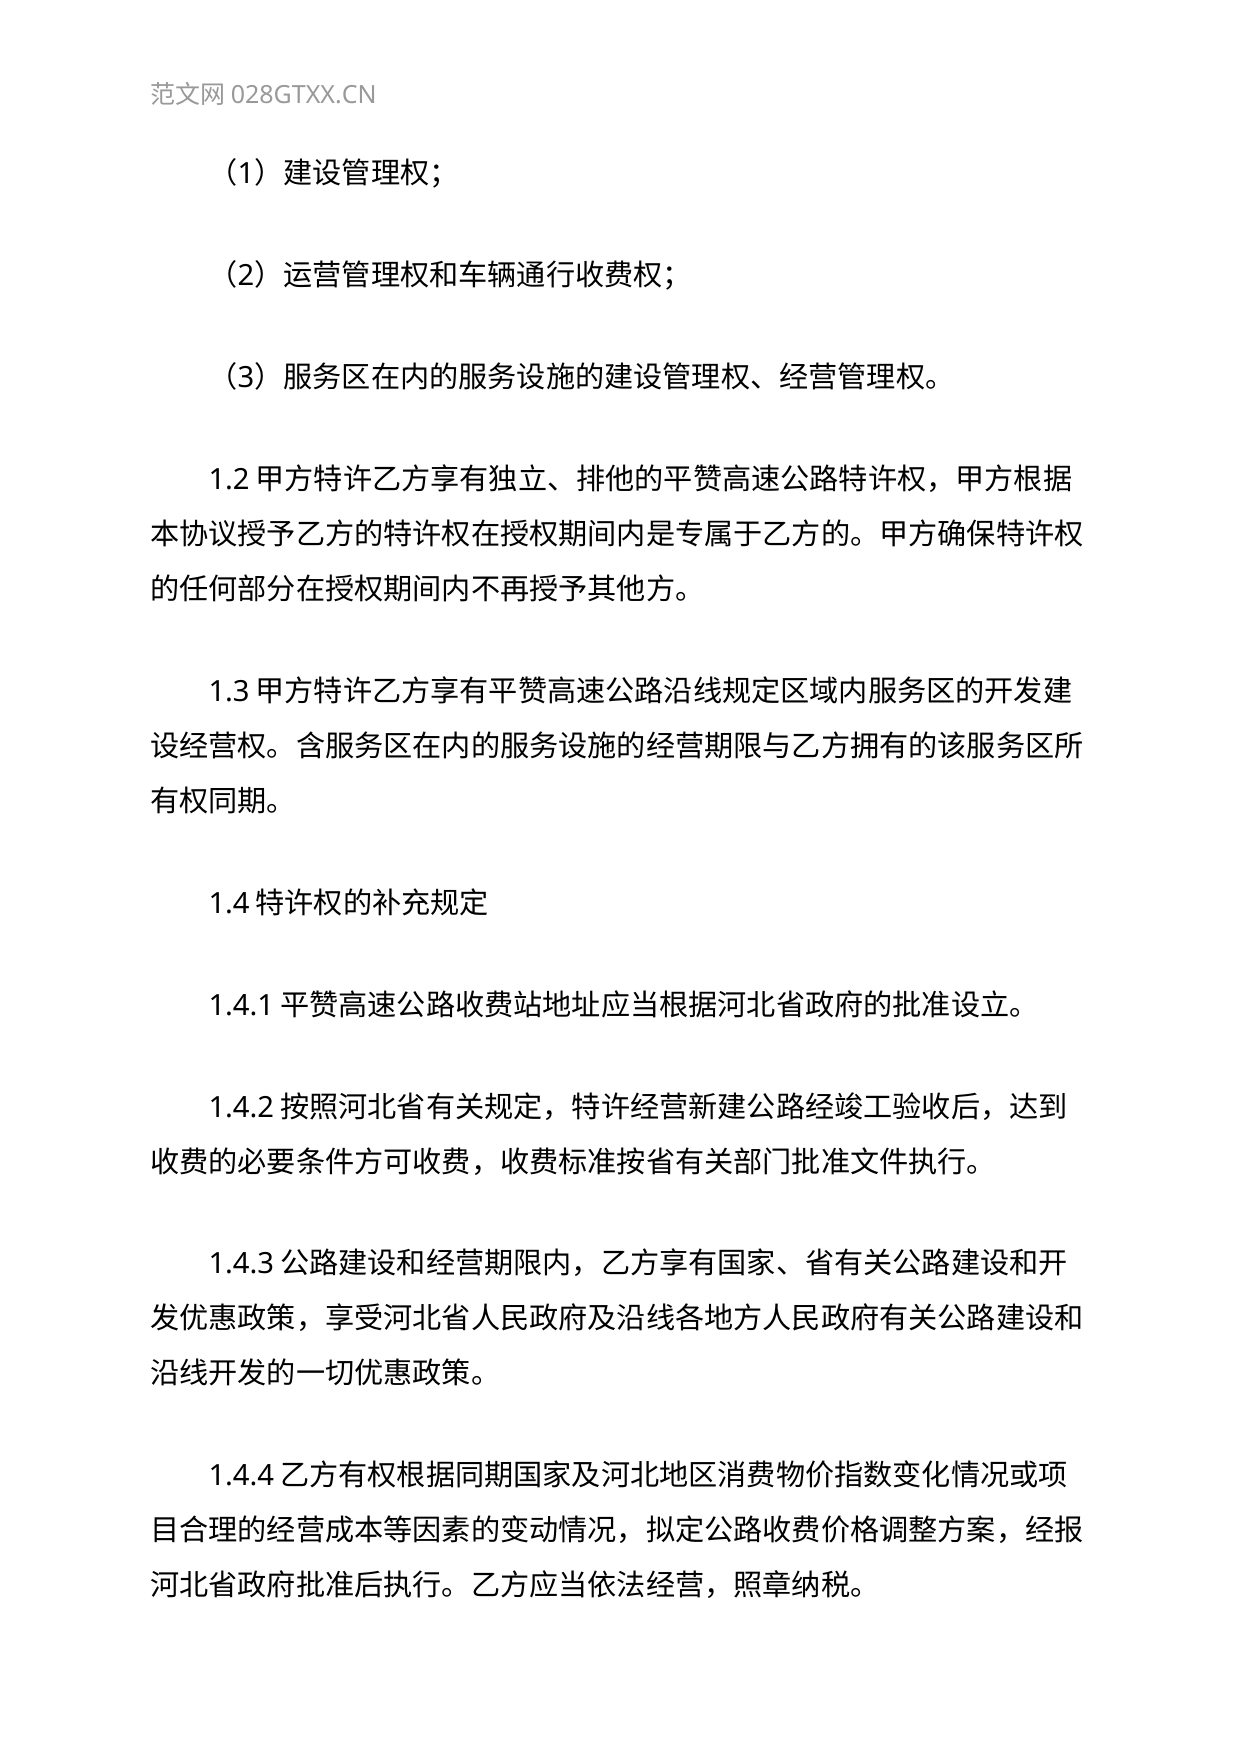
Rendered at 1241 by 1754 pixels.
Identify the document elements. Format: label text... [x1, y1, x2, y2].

text 1.4.2按照河北省有关规定，特许经营新建公路经竣工验收后，达到收费的必要条件方可收费，收费标准按省有关部门批准文件执行。 [150, 1083, 1090, 1181]
text 1.4.3公路建设和经营期限内，乙方享有国家、省有关公路建设和开发优惠政策，享受河北省人民政府及沿线各地方人民政府有关公路建设和沿线开发的一切优惠政策。 [150, 1240, 1090, 1392]
text 1.2甲方特许乙方享有独立、排他的平赞高速公路特许权，甲方根据本协议授予乙方的特许权在授权期间内是专属于乙方的。甲方确保特许权的任何部分在授权期间内不再授予其他方。 [150, 456, 1090, 608]
text （1）建设管理权； [150, 150, 1090, 192]
text 1.4.1平赞高速公路收费站地址应当根据河北省政府的批准设立。 [150, 981, 1090, 1024]
text 1.4.4乙方有权根据同期国家及河北地区消费物价指数变化情况或项目合理的经营成本等因素的变动情况，拟定公路收费价格调整方案，经报河北省政府批准后执行。乙方应当依法经营，照章纳税。 [150, 1452, 1090, 1604]
text （2）运营管理权和车辆通行收费权； [150, 252, 1090, 294]
text 1.3甲方特许乙方享有平赞高速公路沿线规定区域内服务区的开发建设经营权。含服务区在内的服务设施的经营期限与乙方拥有的该服务区所有权同期。 [150, 668, 1090, 820]
text 1.4特许权的补充规定 [150, 879, 1090, 922]
text （3）服务区在内的服务设施的建设管理权、经营管理权。 [150, 354, 1090, 396]
